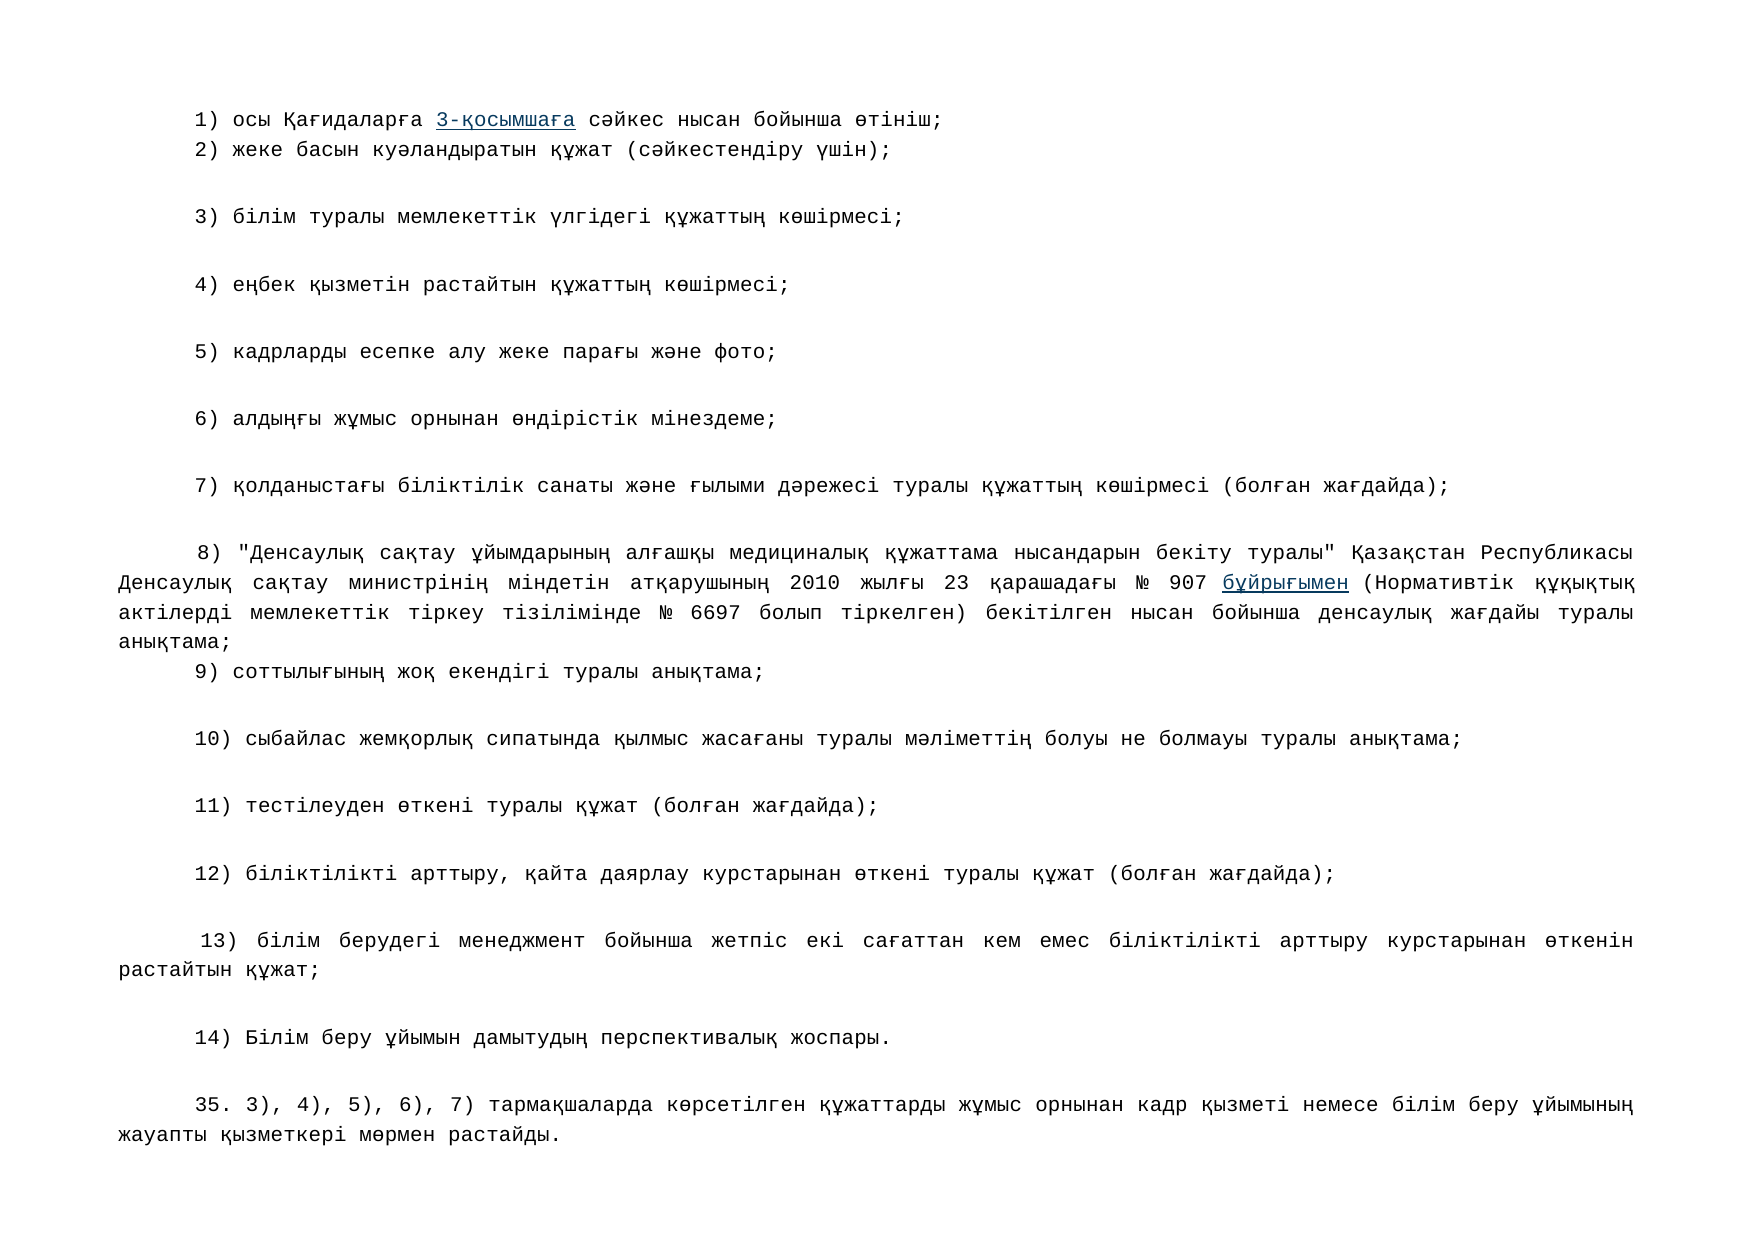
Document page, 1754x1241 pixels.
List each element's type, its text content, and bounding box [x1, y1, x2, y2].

text 1) осы Қағидаларға 3-қосымшаға сәйкес нысан бойынша өтініш; [118, 103, 1636, 133]
text 7) қолданыстағы біліктілік санаты және ғылыми дәрежесі туралы құжаттың көшірмесі (болған жағдайда); [118, 469, 1636, 499]
text 2) жеке басын куәландыратын құжат (сәйкестендіру үшін); [118, 133, 1636, 163]
text 13) білім берудегі менеджмент бойынша жетпіс екі сағаттан кем емес біліктілікті арттыру курстарынан өткенін растайтын құжат; [118, 924, 1636, 983]
text 35. 3), 4), 5), 6), 7) тармақшаларда көрсетілген құжаттарды жұмыс орнынан кадр қызметі немесе білім беру ұйымының жауапты қызметкері мөрмен растайды. [118, 1088, 1636, 1147]
text 11) тестілеуден өткені туралы құжат (болған жағдайда); [118, 789, 1636, 819]
text 14) Білім беру ұйымын дамытудың перспективалық жоспары. [118, 1021, 1636, 1050]
text 10) сыбайлас жемқорлық сипатында қылмыс жасағаны туралы мәліметтің болуы не болмауы туралы анықтама; [118, 722, 1636, 752]
text 3) білім туралы мемлекеттік үлгідегі құжаттың көшірмесі; [118, 200, 1636, 230]
text 6) алдыңғы жұмыс орнынан өндірістік мінездеме; [118, 402, 1636, 432]
text 9) соттылығының жоқ екендігі туралы анықтама; [118, 655, 1636, 685]
text 8) "Денсаулық сақтау ұйымдарының алғашқы медициналық құжаттама нысандарын бекіту туралы" Қазақстан Республикасы Денсаулық сақтау министрінің міндетін атқарушының 2010 жылғы 23 қарашадағы № 907 бұйрығымен (Нормативтік құқықтық актілерді мемлекеттік тіркеу тізілімінде № 6697 болып тіркелген) бекітілген нысан бойынша денсаулық жағдайы туралы анықтама; [118, 536, 1636, 655]
text 12) біліктілікті арттыру, қайта даярлау курстарынан өткені туралы құжат (болған жағдайда); [118, 857, 1636, 886]
text 4) еңбек қызметін растайтын құжаттың көшірмесі; [118, 267, 1636, 297]
text 5) кадрларды есепке алу жеке парағы және фото; [118, 335, 1636, 364]
